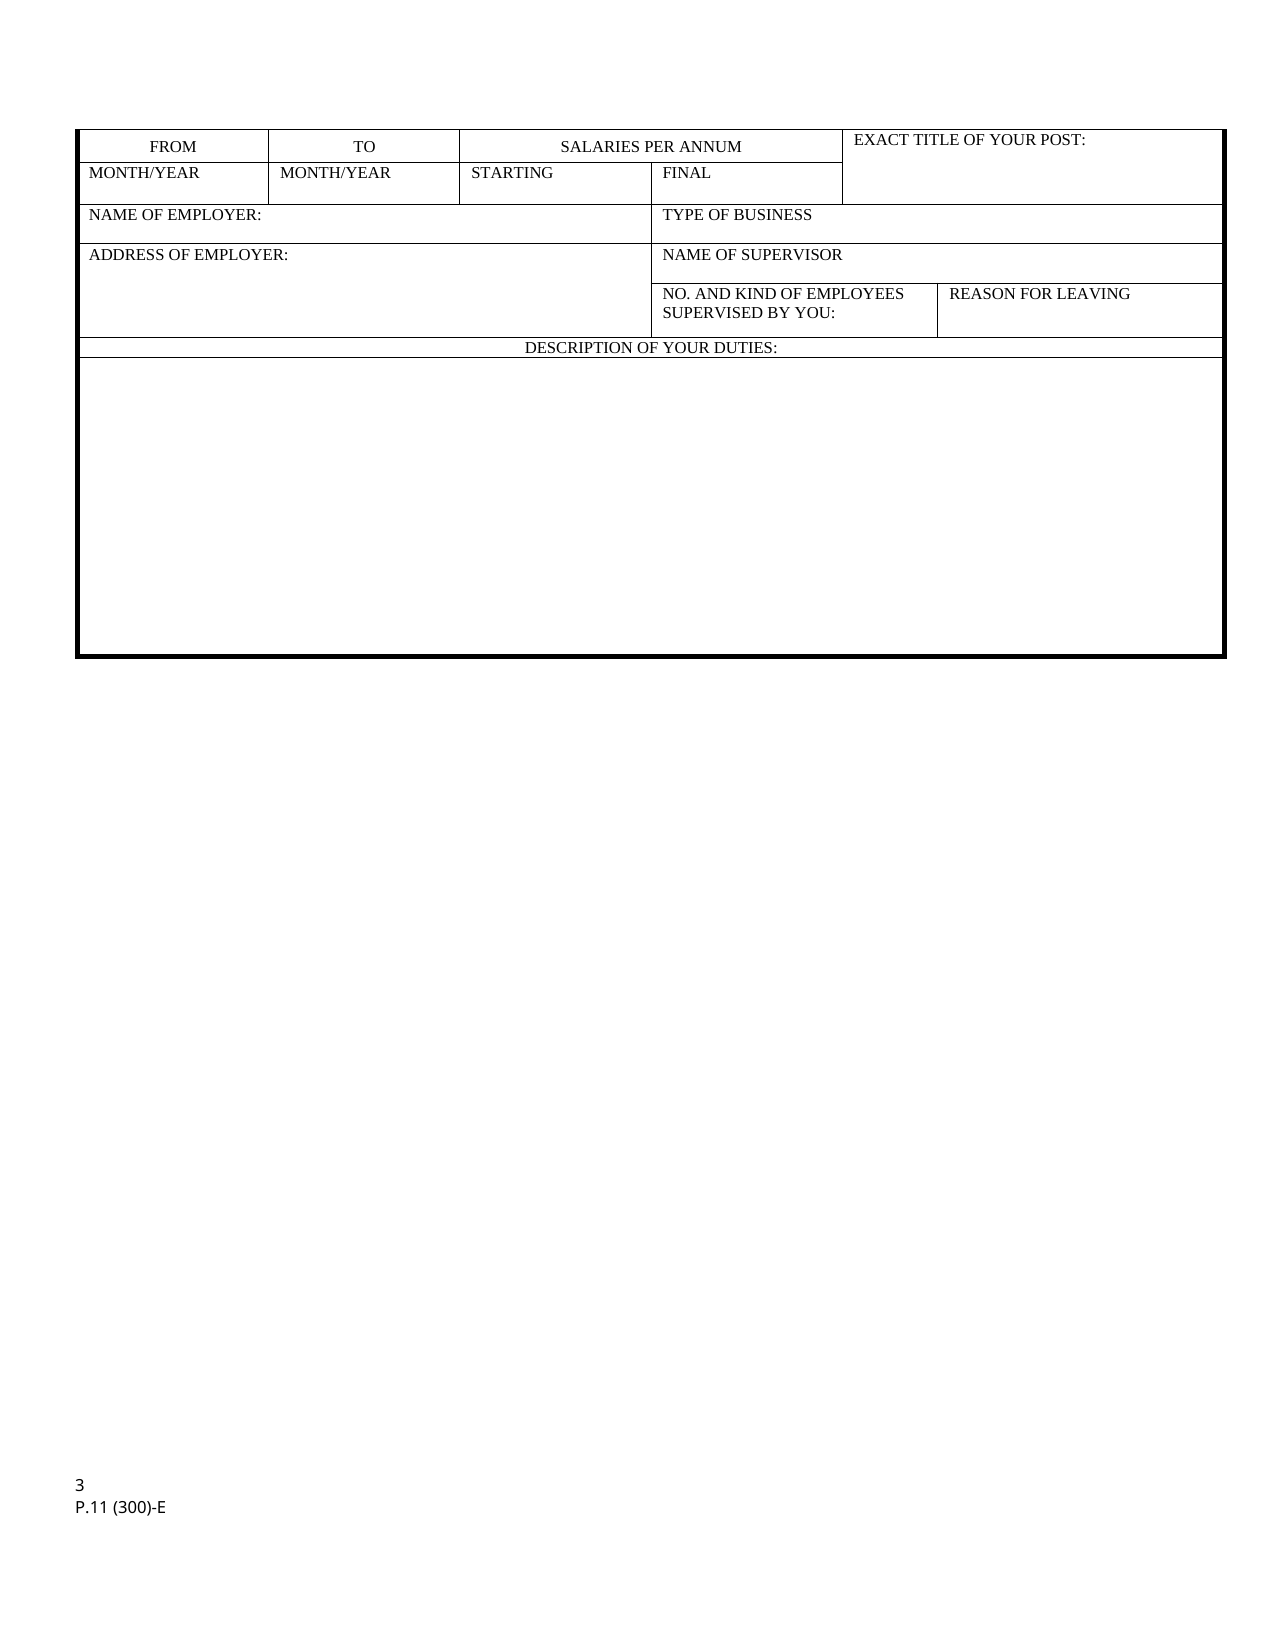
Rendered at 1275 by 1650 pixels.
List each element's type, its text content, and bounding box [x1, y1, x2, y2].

table_cell TYPE OF BUSINESS [652, 205, 1222, 243]
table_cell NAME OF SUPERVISOR [652, 244, 1222, 283]
table_cell SALARIES PER ANNUM [460, 130, 842, 162]
table_cell STARTING [460, 163, 651, 204]
table_cell MONTH/YEAR [80, 163, 268, 204]
table_cell NAME OF EMPLOYER: [80, 205, 651, 243]
table_cell ADDRESS OF EMPLOYER: [80, 244, 651, 337]
table_cell [80, 358, 1222, 654]
table_cell NO. AND KIND OF EMPLOYEES SUPERVISED BY YOU: [652, 284, 937, 337]
table_cell FINAL [652, 163, 842, 204]
table_cell TO [269, 130, 459, 162]
table_cell DESCRIPTION OF YOUR DUTIES: [80, 338, 1222, 357]
table_cell REASON FOR LEAVING [938, 284, 1222, 337]
table_cell FROM [80, 130, 268, 162]
table_cell EXACT TITLE OF YOUR POST: [843, 130, 1222, 204]
table_cell MONTH/YEAR [269, 163, 459, 204]
